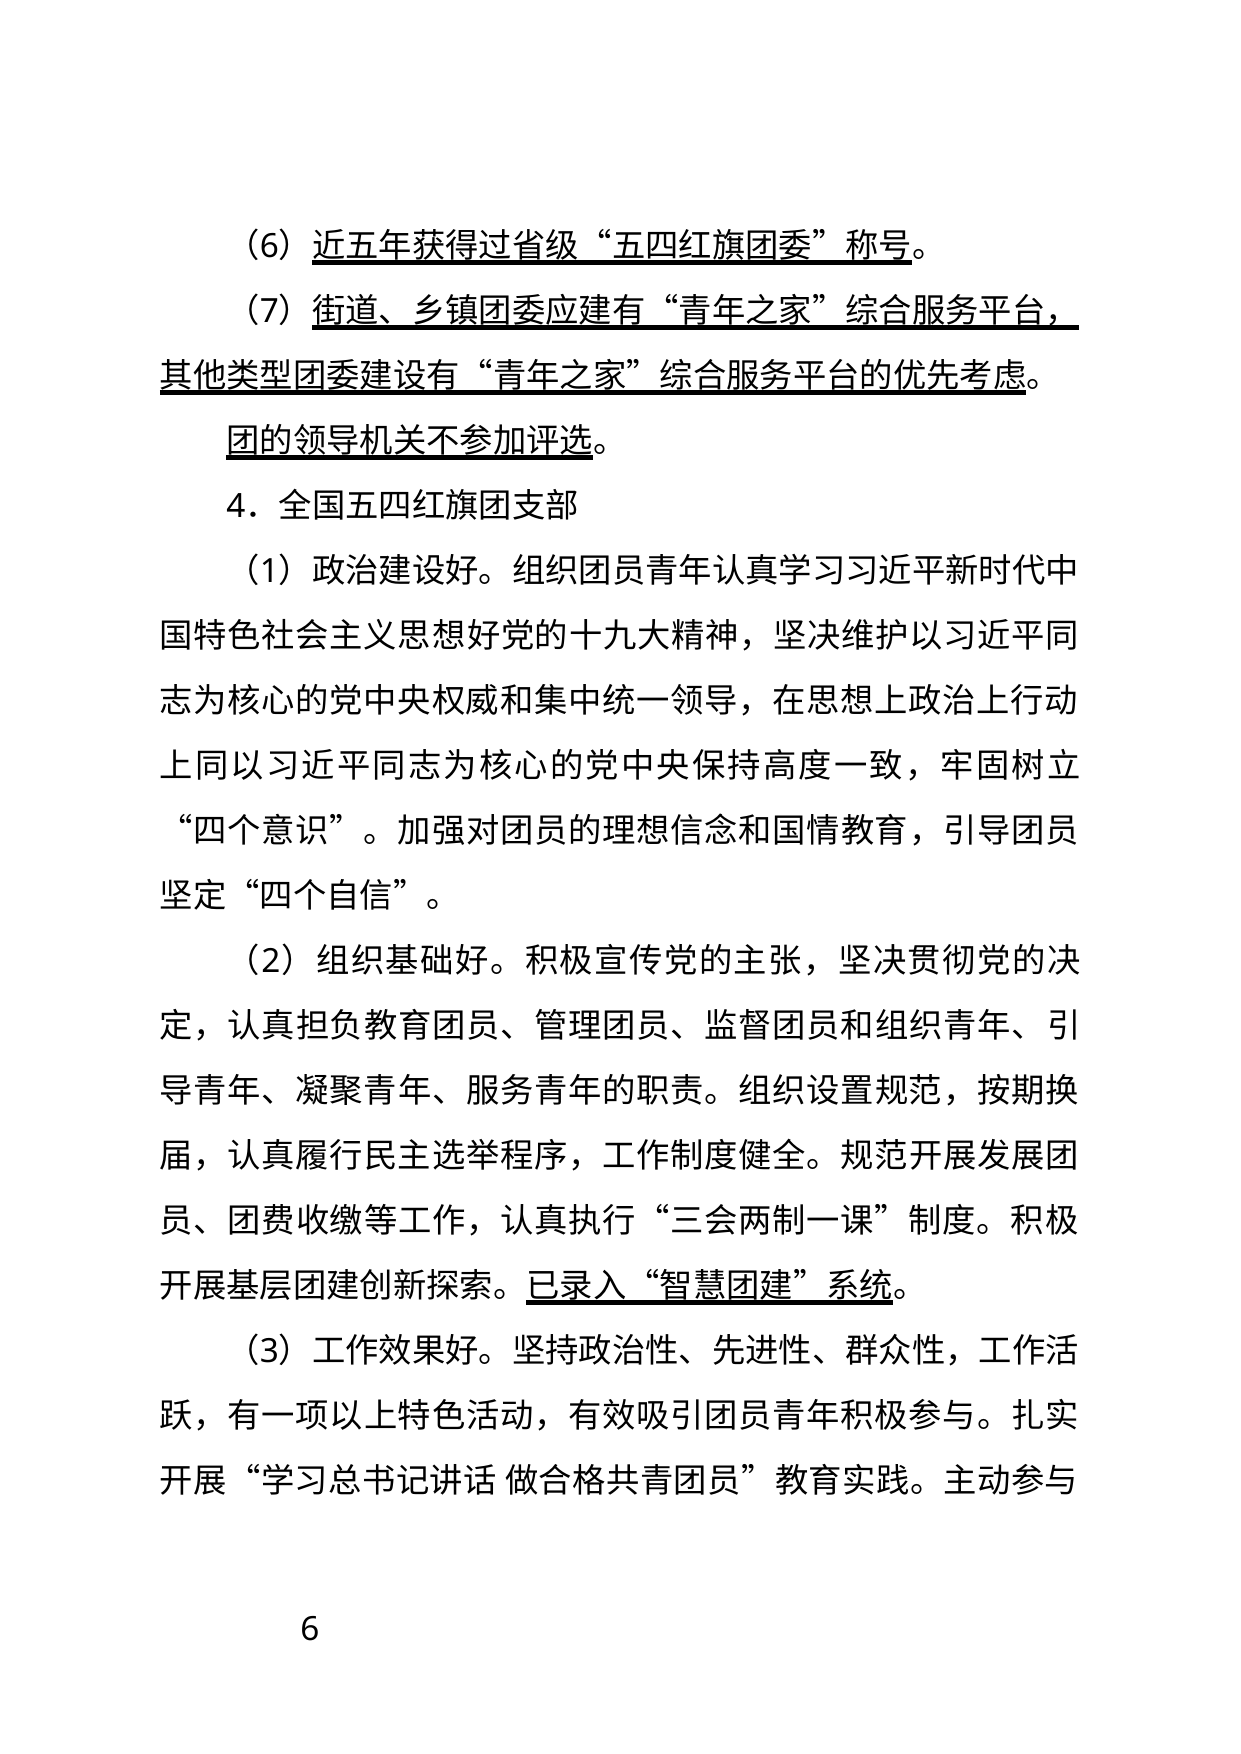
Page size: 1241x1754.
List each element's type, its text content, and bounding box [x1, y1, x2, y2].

text （2）组织基础好。积极宣传党的主张，坚决贯彻党的决定，认真担负教育团员、管理团员、监督团员和组织青年、引导青年、凝聚青年、服务青年的职责。组织设置规范，按期换届，认真履行民主选举程序，工作制度健全。规范开展发展团员、团费收缴等工作，认真执行“三会两制一课”制度。积极开展基层团建创新探索。已录入“智慧团建”系统。 [159, 926, 1081, 1316]
text （1）政治建设好。组织团员青年认真学习习近平新时代中国特色社会主义思想好党的十九大精神，坚决维护以习近平同志为核心的党中央权威和集中统一领导，在思想上政治上行动上同以习近平同志为核心的党中央保持高度一致，牢固树立“四个意识”。加强对团员的理想信念和国情教育，引导团员坚定“四个自信”。 [159, 536, 1081, 926]
text 4．全国五四红旗团支部 [159, 471, 1081, 536]
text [159, 1316, 1081, 1511]
text （7）街道、乡镇团委应建有“青年之家”综合服务平台，其他类型团委建设有“青年之家”综合服务平台的优先考虑。 [159, 276, 1081, 406]
text （6）近五年获得过省级“五四红旗团委”称号。 [159, 211, 1081, 276]
text 团的领导机关不参加评选。 [159, 406, 1081, 471]
